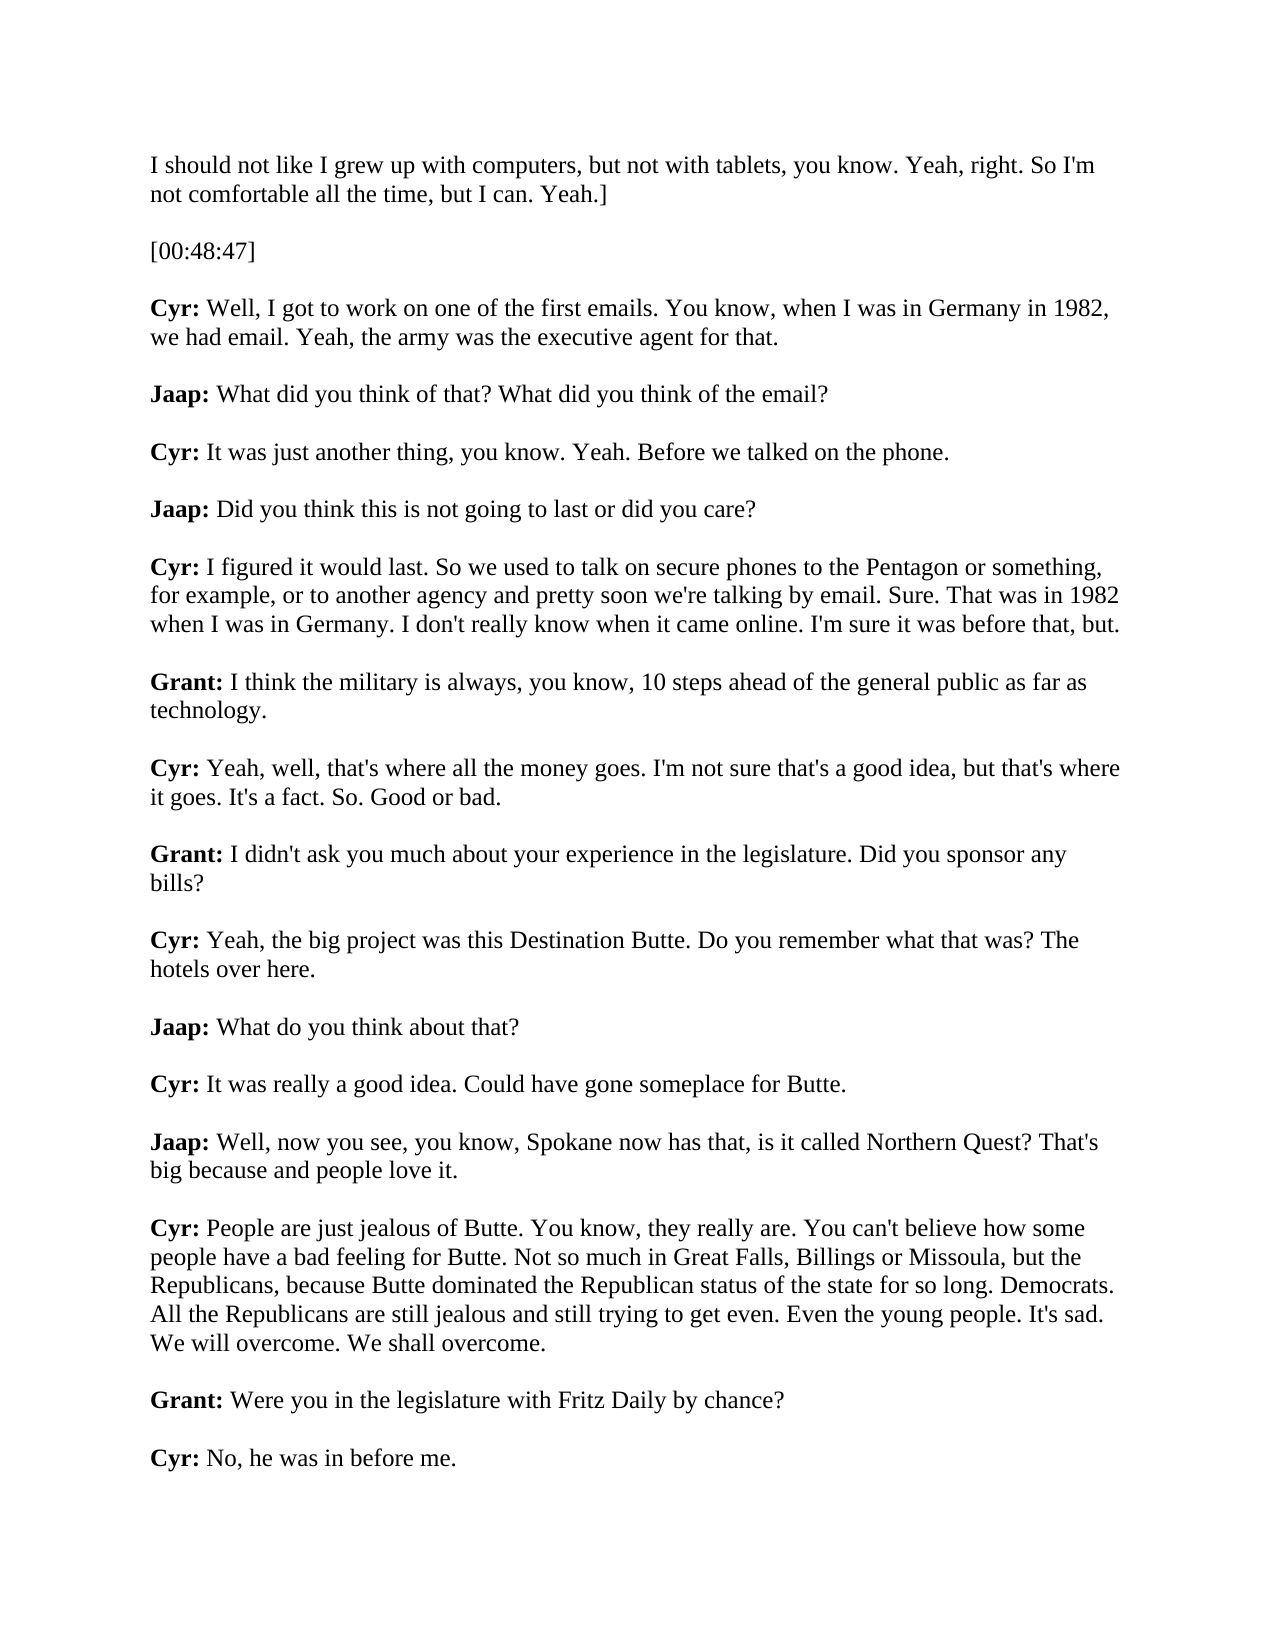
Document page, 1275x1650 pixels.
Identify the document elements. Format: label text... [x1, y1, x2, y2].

text Cyr: Well, I got to work on one of the first emails. You know, when I was in Germany in 1982, we had email. Yeah, the army was the executive agent for that. [150, 293, 1125, 351]
text Cyr: No, he was in before me. [150, 1443, 1125, 1472]
text Cyr: Yeah, the big project was this Destination Butte. Do you remember what that was? The hotels over here. [150, 926, 1125, 983]
text Cyr: People are just jealous of Butte. You know, they really are. You can't believe how some people have a bad feeling for Butte. Not so much in Great Falls, Billings or Missoula, but the Republicans, because Butte dominated the Republican status of the state for so long. Democrats. All the Republicans are still jealous and still trying to get even. Even the young people. It's sad. We will overcome. We shall overcome. [150, 1213, 1125, 1357]
text Cyr: It was really a good idea. Could have gone someplace for Butte. [150, 1069, 1125, 1098]
text Grant: I didn't ask you much about your experience in the legislature. Did you sponsor any bills? [150, 839, 1125, 897]
text Grant: Were you in the legislature with Fritz Daily by chance? [150, 1386, 1125, 1414]
text Grant: I think the military is always, you know, 10 steps ahead of the general public as far as technology. [150, 667, 1125, 724]
text Jaap: Did you think this is not going to last or did you care? [150, 494, 1125, 523]
text Cyr: It was just another thing, you know. Yeah. Before we talked on the phone. [150, 437, 1125, 466]
text Jaap: Well, now you see, you know, Spokane now has that, is it called Northern Quest? That's big because and people love it. [150, 1127, 1125, 1184]
text Cyr: Yeah, well, that's where all the money goes. I'm not sure that's a good idea, but that's where it goes. It's a fact. So. Good or bad. [150, 753, 1125, 811]
text Jaap: What did you think of that? What did you think of the email? [150, 379, 1125, 408]
text I should not like I grew up with computers, but not with tablets, you know. Yeah, right. So I'm not comfortable all the time, but I can. Yeah.] [150, 150, 1125, 207]
text Jaap: What do you think about that? [150, 1012, 1125, 1041]
text Cyr: I figured it would last. So we used to talk on secure phones to the Pentagon or something, for example, or to another agency and pretty soon we're talking by email. Sure. That was in 1982 when I was in Germany. I don't really know when it came online. I'm sure it was before that, but. [150, 552, 1125, 638]
text [00:48:47] [150, 236, 1125, 293]
